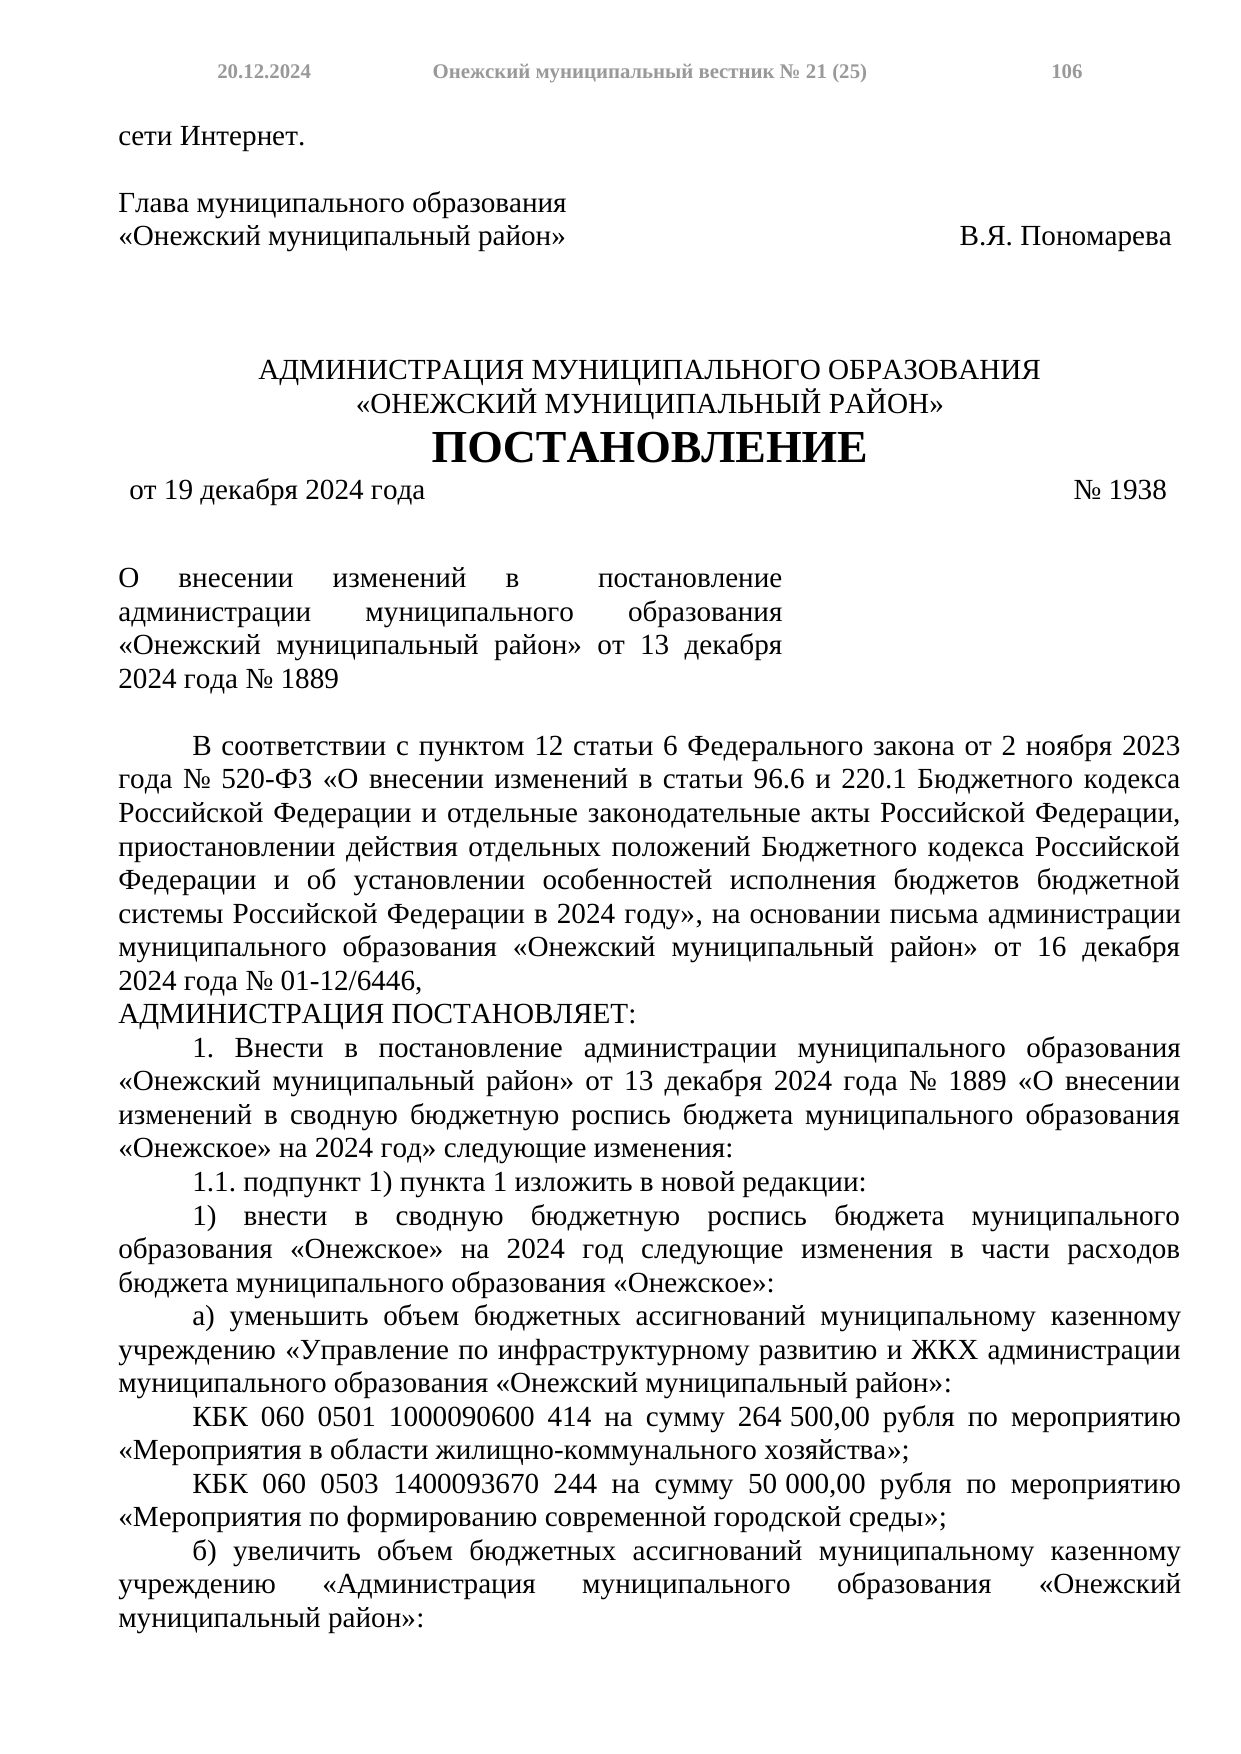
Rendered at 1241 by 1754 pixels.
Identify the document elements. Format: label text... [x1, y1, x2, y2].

table_header от 19 декабря 2024 года [118, 472, 658, 560]
text 1. Внести в постановление администрации муниципального образования «Онежский муниципальный район» от 13 декабря 2024 года № 1889 «О внесении изменений в сводную бюджетную роспись бюджета муниципального образования «Онежское» на 2024 год» следующие изменения: [118, 1030, 1181, 1164]
text б) увеличить объем бюджетных ассигнований муниципальному казенному учреждению «Администрация муниципального образования «Онежский муниципальный район»: [118, 1533, 1181, 1634]
text КБК 060 0503 1400093670 244 на сумму 50 000,00 рубля по мероприятию «Мероприятия по формированию современной городской среды»; [118, 1466, 1181, 1533]
text 1.1. подпункт 1) пункта 1 изложить в новой редакции: [118, 1164, 1181, 1198]
text В соответствии с пунктом 12 статьи 6 Федерального закона от 2 ноября 2023 года № 520-ФЗ «О внесении изменений в статьи 96.6 и 220.1 Бюджетного кодекса Российской Федерации и отдельные законодательные акты Российской Федерации, приостановлении действия отдельных положений Бюджетного кодекса Российской Федерации и об установлении особенностей исполнения бюджетов бюджетной системы Российской Федерации в 2024 году», на основании письма администрации муниципального образования «Онежский муниципальный район» от 16 декабря 2024 года № 01-12/6446, [118, 728, 1181, 996]
text а) уменьшить объем бюджетных ассигнований муниципальному казенному учреждению «Управление по инфраструктурному развитию и ЖКХ администрации муниципального образования «Онежский муниципальный район»: [118, 1298, 1181, 1399]
text «ОНЕЖСКИЙ МУНИЦИПАЛЬНЫЙ РАЙОН» [118, 386, 1181, 419]
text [118, 118, 1181, 151]
text АДМИНИСТРАЦИЯ МУНИЦИПАЛЬНОГО ОБРАЗОВАНИЯ [118, 352, 1181, 386]
table_header № 1938 [659, 472, 1178, 560]
text АДМИНИСТРАЦИЯ ПОСТАНОВЛЯЕТ: [118, 996, 1181, 1030]
text 1) внести в сводную бюджетную роспись бюджета муниципального образования «Онежское» на 2024 год следующие изменения в части расходов бюджета муниципального образования «Онежское»: [118, 1198, 1181, 1298]
text КБК 060 0501 1000090600 414 на сумму 264 500,00 рубля по мероприятию «Мероприятия в области жилищно-коммунального хозяйства»; [118, 1399, 1181, 1466]
text ПОСТАНОВЛЕНИЕ [118, 419, 1181, 472]
text Глава муниципального образования [118, 185, 1181, 218]
text О внесении изменений в постановление администрации муниципального образования «Онежский муниципальный район» от 13 декабря 2024 года № 1889 [118, 560, 783, 694]
text «Онежский муниципальный район» В.Я. Пономарева [118, 218, 1181, 252]
